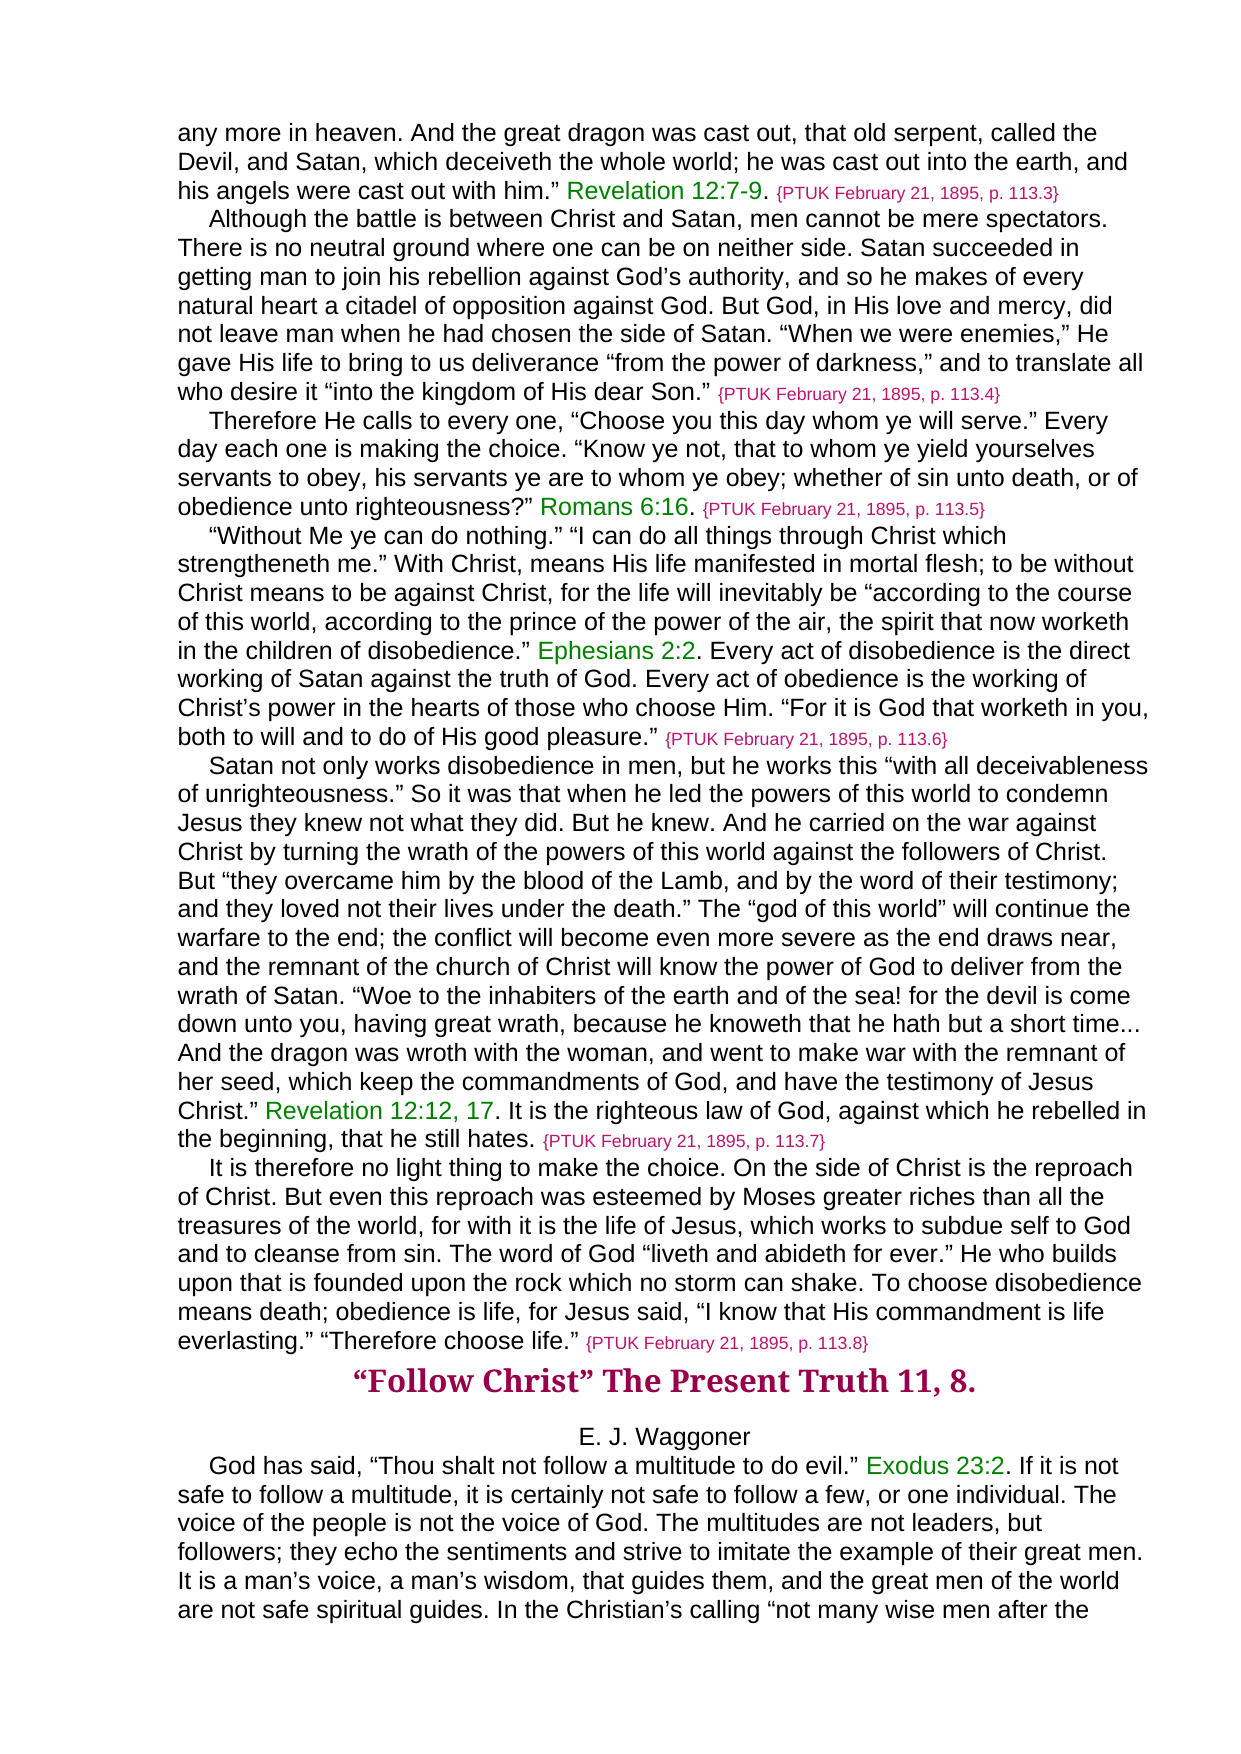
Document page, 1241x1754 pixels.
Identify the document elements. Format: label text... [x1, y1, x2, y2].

text It is therefore no light thing to make the choice. On the side of Christ is the reproach of Christ. But even this reproach was esteemed by Moses greater riches than all the treasures of the world, for with it is the life of Jesus, which works to subdue self to God and to cleanse from sin. The word of God “liveth and abideth for ever.” He who builds upon that is founded upon the rock which no storm can shake. To choose disobedience means death; obedience is life, for Jesus said, “I know that His commandment is life everlasting.” “Therefore choose life.” {PTUK February 21, 1895, p. 113.8} [177, 1153, 1152, 1354]
text E. J. Waggoner [177, 1422, 1152, 1451]
text “Follow Christ” The Present Truth 11, 8. [177, 1354, 1152, 1401]
text Satan not only works disobedience in men, but he works this “with all deceivableness of unrighteousness.” So it was that when he led the powers of this world to condemn Jesus they knew not what they did. But he knew. And he carried on the war against Christ by turning the wrath of the powers of this world against the followers of Christ. But “they overcame him by the blood of the Lamb, and by the word of their testimony; and they loved not their lives under the death.” The “god of this world” will continue the warfare to the end; the conflict will become even more severe as the end draws near, and the remnant of the church of Christ will know the power of God to deliver from the wrath of Satan. “Woe to the inhabiters of the earth and of the sea! for the devil is come down unto you, having great wrath, because he knoweth that he hath but a short time... And the dragon was wroth with the woman, and went to make war with the remnant of her seed, which keep the commandments of God, and have the testimony of Jesus Christ.” Revelation 12:12, 17. It is the righteous law of God, against which he rebelled in the beginning, that he still hates. {PTUK February 21, 1895, p. 113.7} [177, 751, 1152, 1153]
text “Without Me ye can do nothing.” “I can do all things through Christ which strengtheneth me.” With Christ, means His life manifested in mortal flesh; to be without Christ means to be against Christ, for the life will inevitably be “according to the course of this world, according to the prince of the power of the air, the spirit that now worketh in the children of disobedience.” Ephesians 2:2. Every act of disobedience is the direct working of Satan against the truth of God. Every act of obedience is the working of Christ’s power in the hearts of those who choose Him. “For it is God that worketh in you, both to will and to do of His good pleasure.” {PTUK February 21, 1895, p. 113.6} [177, 521, 1152, 751]
text Although the battle is between Christ and Satan, men cannot be mere spectators. There is no neutral ground where one can be on neither side. Satan succeeded in getting man to join his rebellion against God’s authority, and so he makes of every natural heart a citadel of opposition against God. But God, in His love and mercy, did not leave man when he had chosen the side of Satan. “When we were enemies,” He gave His life to bring to us deliverance “from the power of darkness,” and to translate all who desire it “into the kingdom of His dear Son.” {PTUK February 21, 1895, p. 113.4} [177, 204, 1152, 406]
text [177, 1451, 1152, 1623]
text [177, 118, 1152, 204]
text Therefore He calls to every one, “Choose you this day whom ye will serve.” Every day each one is making the choice. “Know ye not, that to whom ye yield yourselves servants to obey, his servants ye are to whom ye obey; whether of sin unto death, or of obedience unto righteousness?” Romans 6:16. {PTUK February 21, 1895, p. 113.5} [177, 406, 1152, 521]
